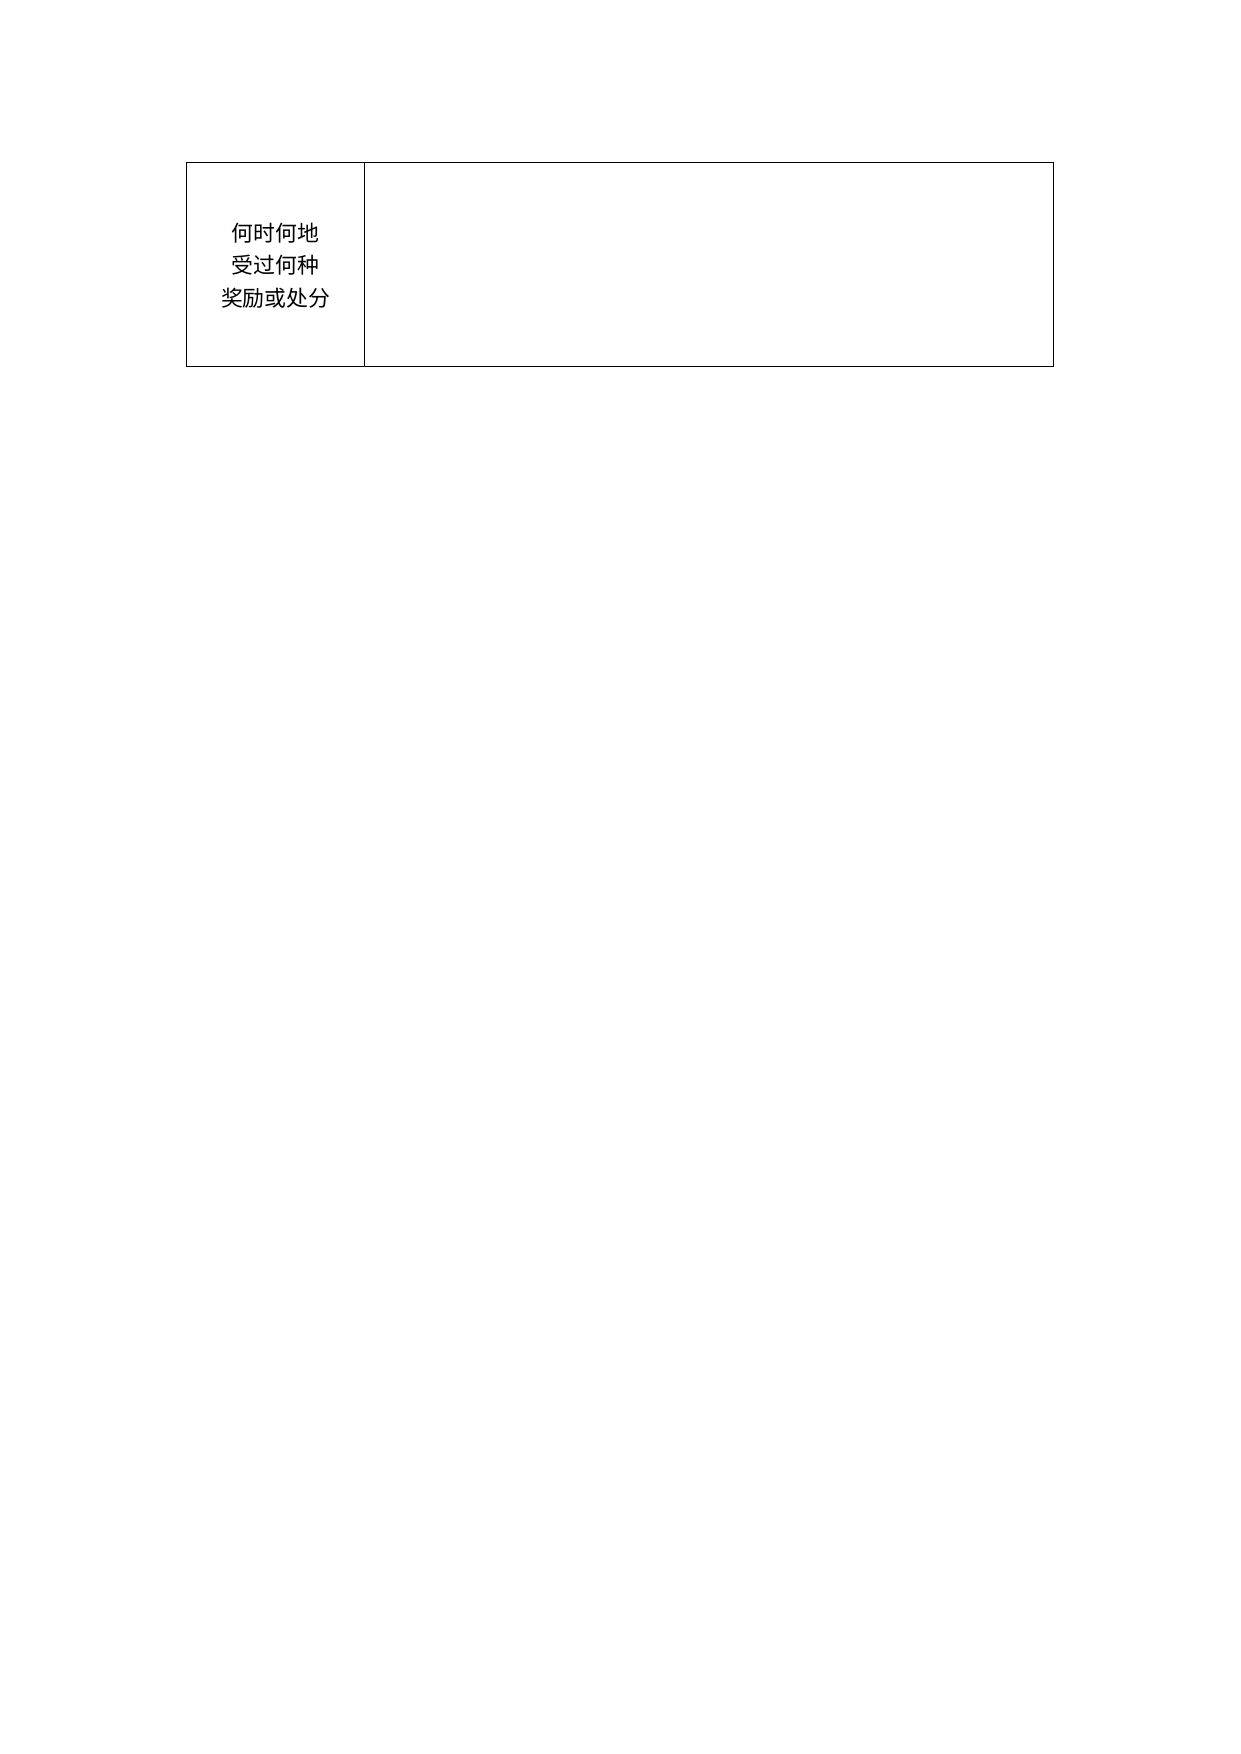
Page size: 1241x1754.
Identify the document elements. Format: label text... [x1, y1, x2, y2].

table_cell 何时何地 受过何种 奖励或处分 [187, 163, 364, 366]
table_cell [365, 163, 1053, 366]
